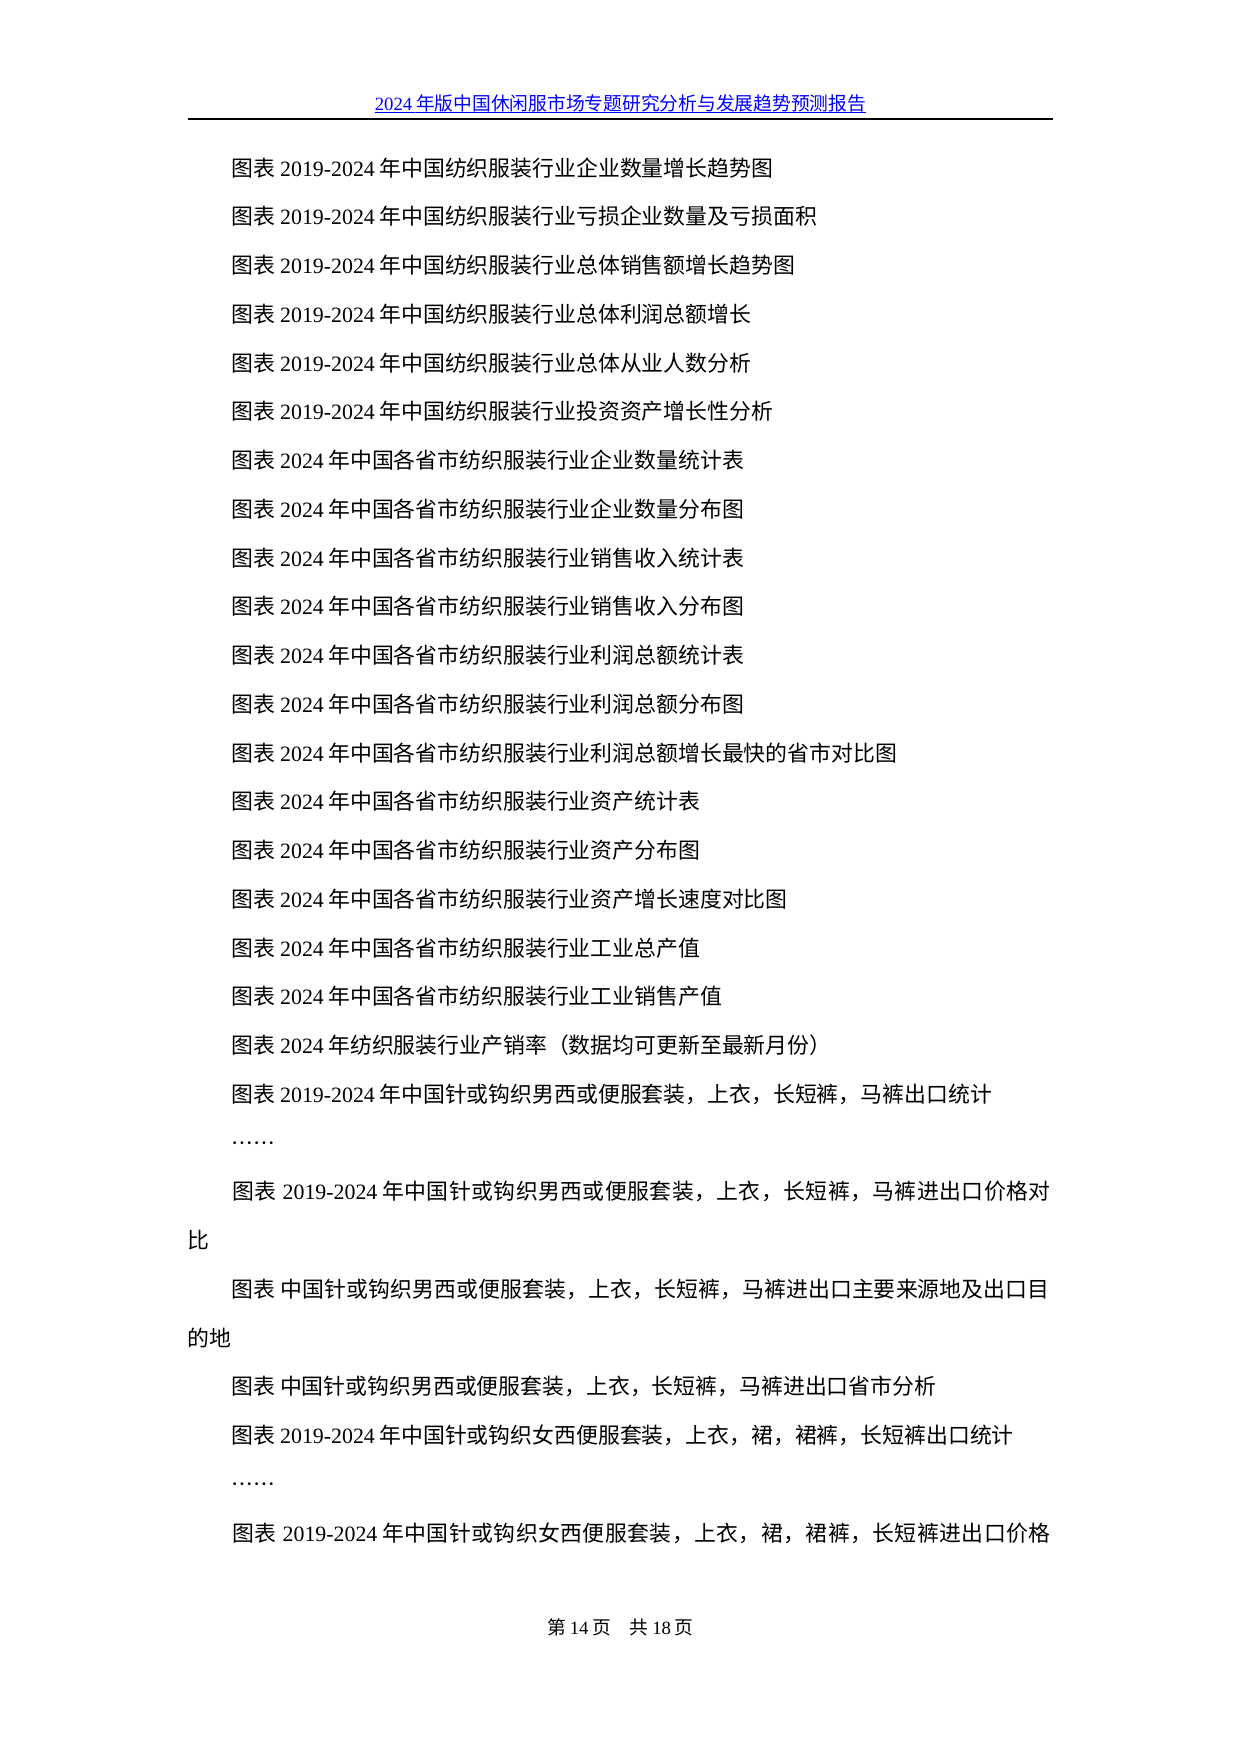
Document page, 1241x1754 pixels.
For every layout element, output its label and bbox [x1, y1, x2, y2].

text [187, 150, 1053, 1548]
